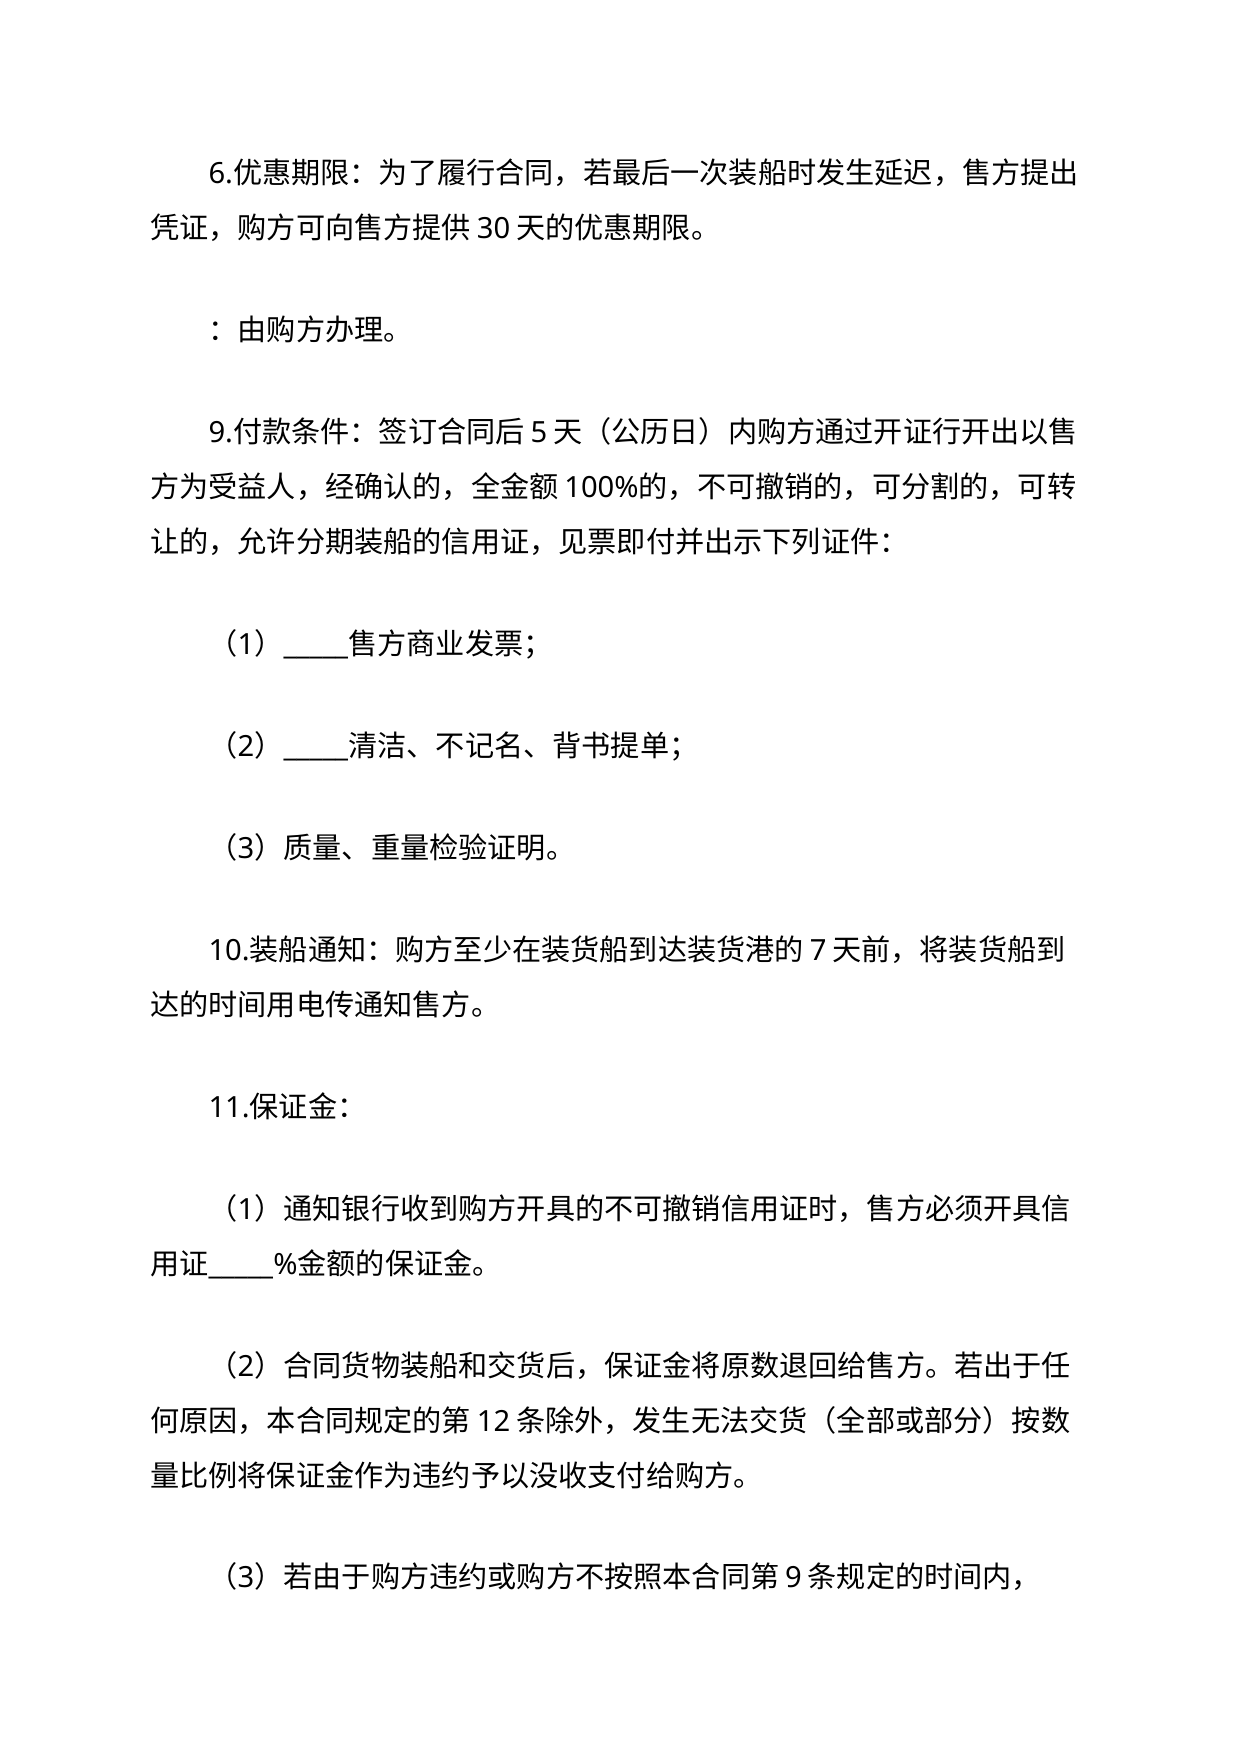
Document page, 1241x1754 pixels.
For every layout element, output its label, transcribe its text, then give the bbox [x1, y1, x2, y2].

text ：由购方办理。 [150, 307, 1090, 349]
text 9.付款条件：签订合同后5天（公历日）内购方通过开证行开出以售方为受益人，经确认的，全金额100%的，不可撤销的，可分割的，可转让的，允许分期装船的信用证，见票即付并出示下列证件： [150, 409, 1090, 561]
text （1）_____售方商业发票； [150, 621, 1090, 663]
text （1）通知银行收到购方开具的不可撤销信用证时，售方必须开具信用证_____%金额的保证金。 [150, 1185, 1090, 1283]
text （3）质量、重量检验证明。 [150, 824, 1090, 867]
text 6.优惠期限：为了履行合同，若最后一次装船时发生延迟，售方提出凭证，购方可向售方提供30天的优惠期限。 [150, 150, 1090, 247]
text 11.保证金： [150, 1083, 1090, 1126]
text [150, 1554, 1090, 1596]
text 10.装船通知：购方至少在装货船到达装货港的7天前，将装货船到达的时间用电传通知售方。 [150, 926, 1090, 1024]
text （2）合同货物装船和交货后，保证金将原数退回给售方。若出于任何原因，本合同规定的第12条除外，发生无法交货（全部或部分）按数量比例将保证金作为违约予以没收支付给购方。 [150, 1342, 1090, 1494]
text （2）_____清洁、不记名、背书提单； [150, 722, 1090, 765]
